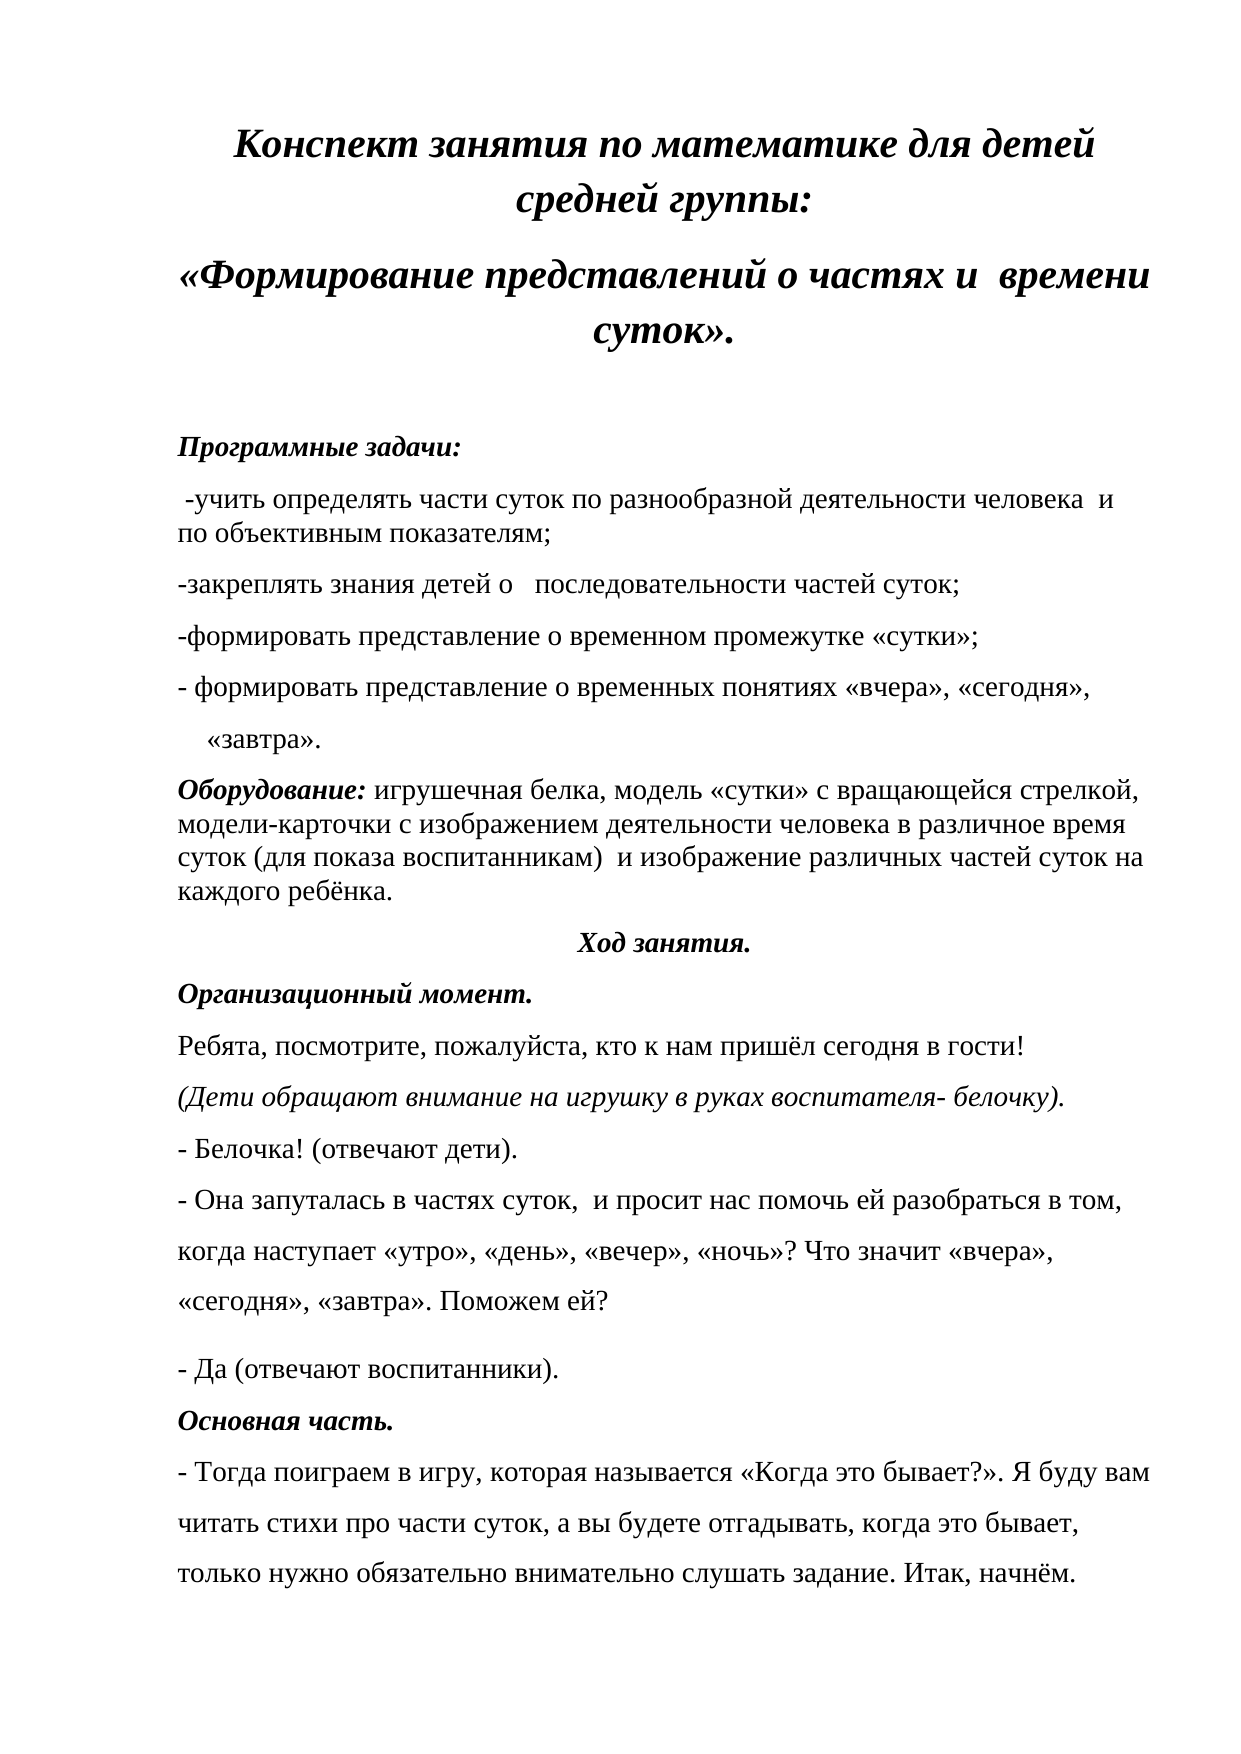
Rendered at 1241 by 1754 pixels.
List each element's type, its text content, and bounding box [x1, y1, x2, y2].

text Оборудование: игрушечная белка, модель «сутки» с вращающейся стрелкой, модели-карточки с изображением деятельности человека в различное время суток (для показа воспитанникам) и изображение различных частей суток на каждого ребёнка. [177, 772, 1152, 907]
text Конспект занятия по математике для детей средней группы: [177, 118, 1152, 221]
text - Тогда поиграем в игру, которая называется «Когда это бывает?». Я буду вам читать стихи про части суток, а вы будете отгадывать, когда это бывает, только нужно обязательно внимательно слушать задание. Итак, начнём. [177, 1454, 1152, 1632]
text (Дети обращают внимание на игрушку в руках воспитателя- белочку). [177, 1079, 1152, 1113]
text - Да (отвечают воспитанники). [177, 1351, 1152, 1385]
text -формировать представление о временном промежутке «сутки»; [177, 618, 1152, 651]
text Программные задачи: [177, 429, 1152, 463]
text Ребята, посмотрите, пожалуйста, кто к нам пришёл сегодня в гости! [177, 1028, 1152, 1061]
text - формировать представление о временных понятиях «вчера», «сегодня», [177, 669, 1152, 703]
text - Она запуталась в частях суток, и просит нас помочь ей разобраться в том, когда наступает «утро», «день», «вечер», «ночь»? Что значит «вчера», «сегодня», «завтра». Поможем ей? [177, 1182, 1152, 1317]
text - Белочка! (отвечают дети). [177, 1131, 1152, 1164]
text -закреплять знания детей о последовательности частей суток; [177, 566, 1152, 600]
text -учить определять части суток по разнообразной деятельности человека и по объективным показателям; [177, 481, 1152, 548]
text Организационный момент. [177, 976, 1152, 1010]
text «завтра». [177, 721, 1152, 754]
text Ход занятия. [177, 925, 1152, 958]
text «Формирование представлений о частях и времени суток». [177, 249, 1152, 352]
text Основная часть. [177, 1403, 1152, 1437]
